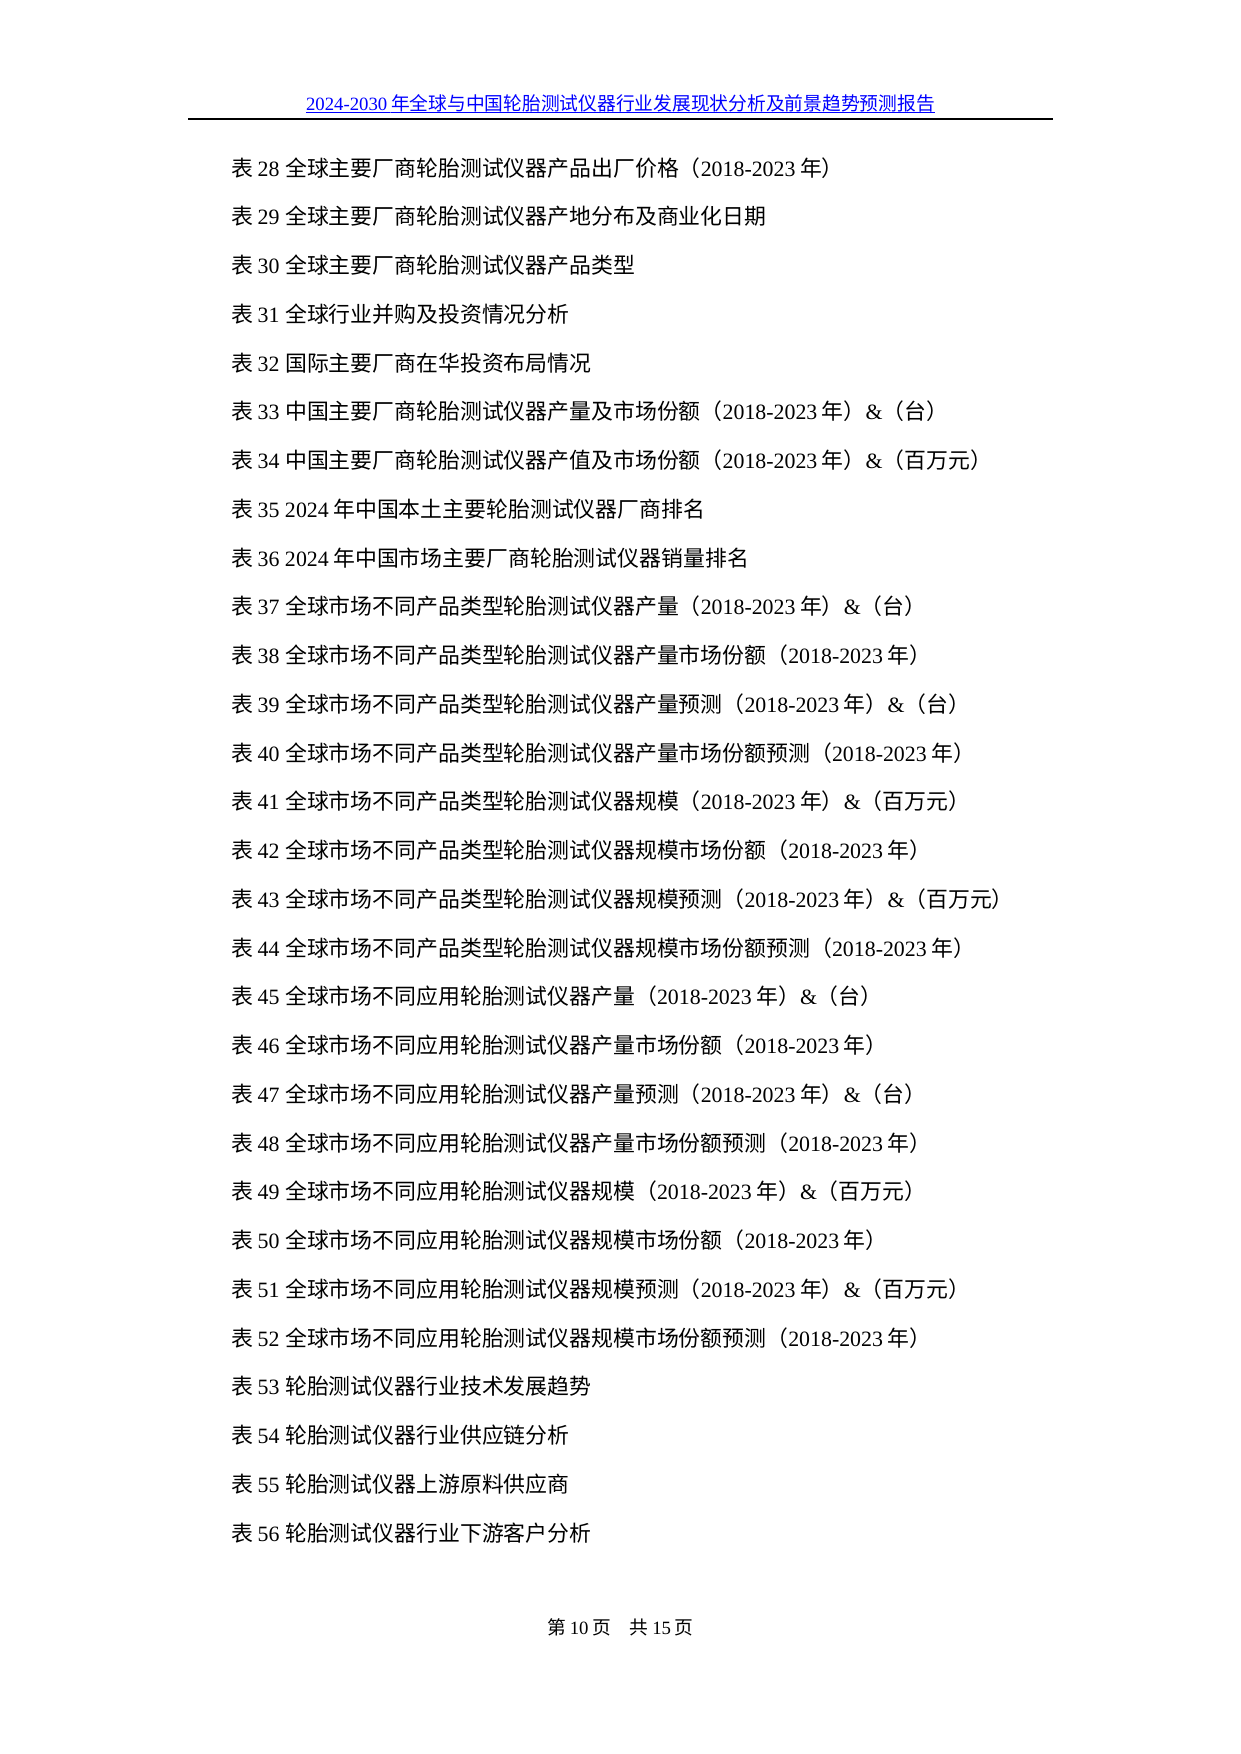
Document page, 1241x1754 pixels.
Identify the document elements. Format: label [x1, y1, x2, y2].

text [187, 150, 1053, 1548]
